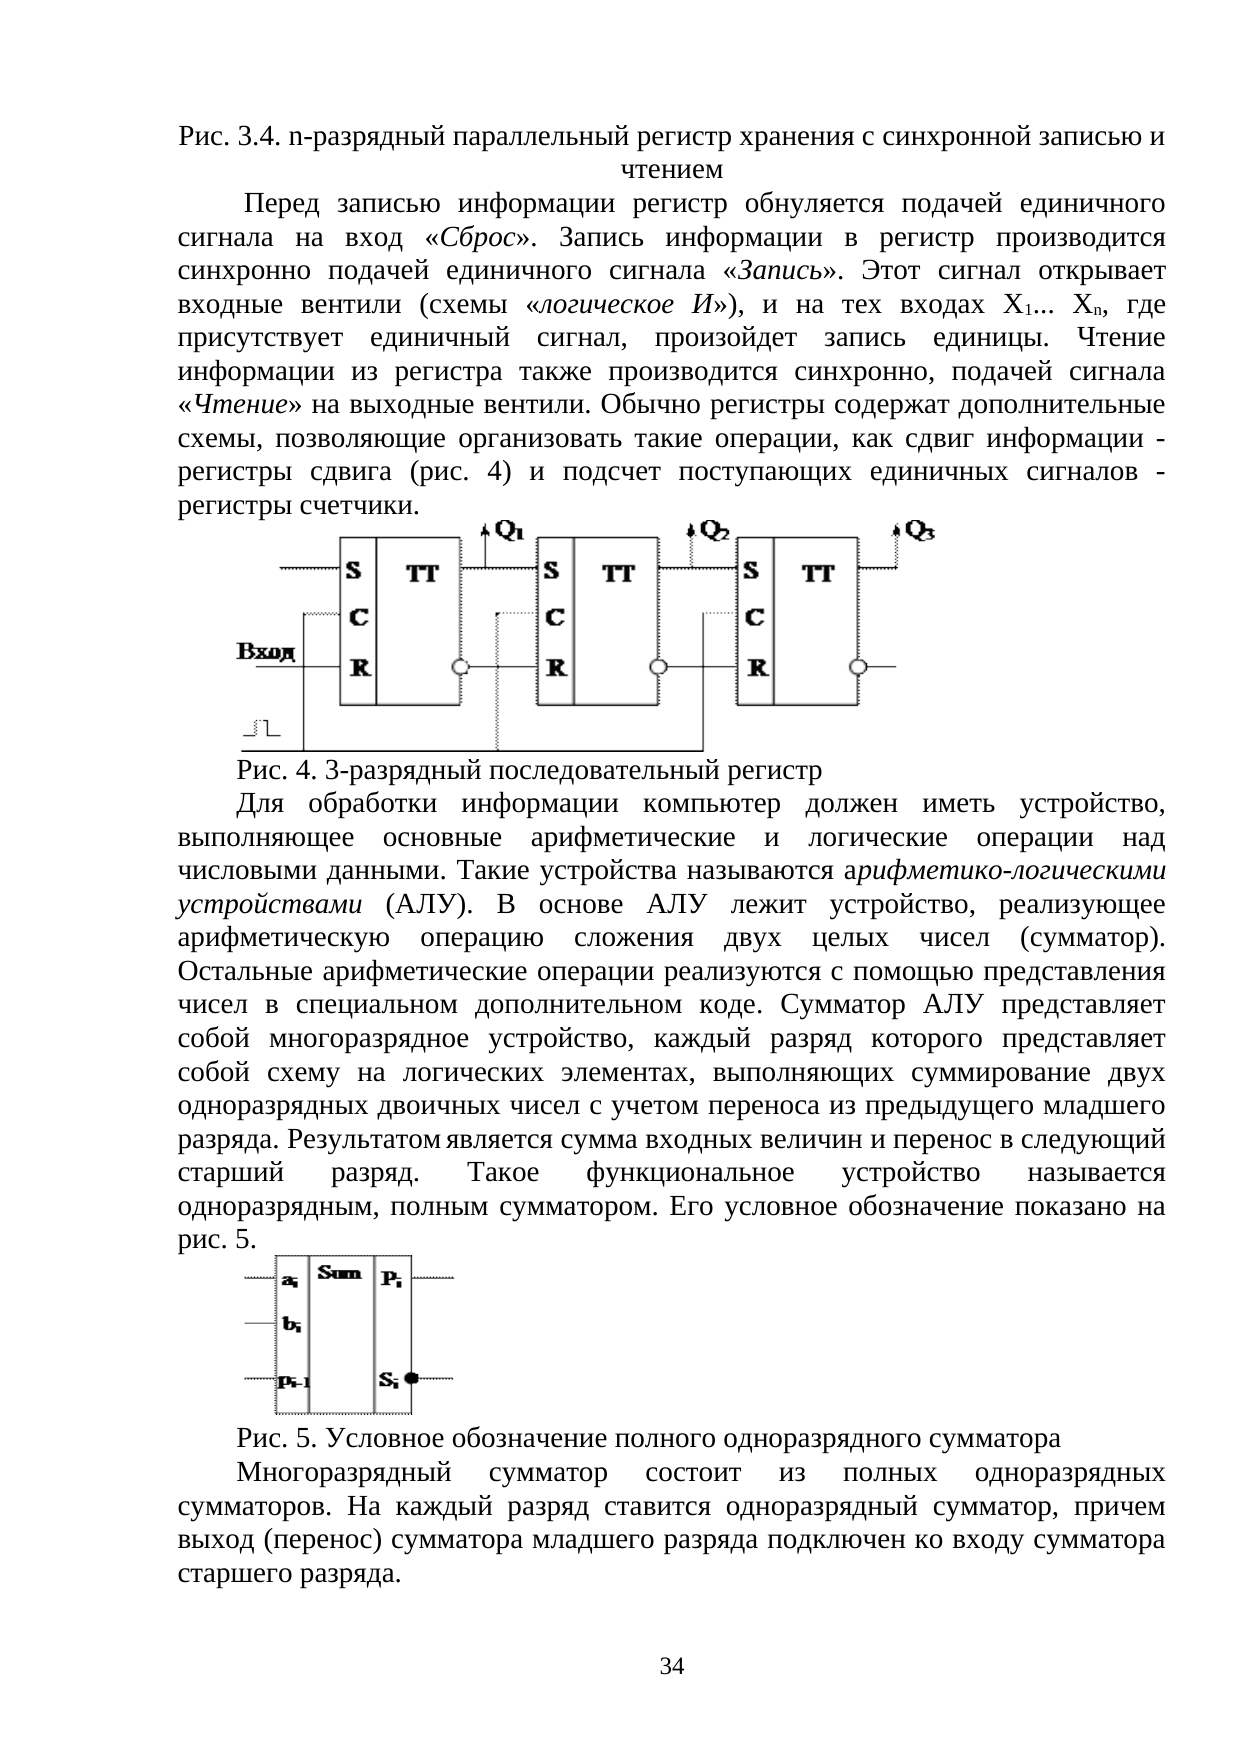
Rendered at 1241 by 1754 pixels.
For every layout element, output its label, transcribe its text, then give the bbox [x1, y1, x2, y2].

picture [236, 520, 935, 752]
picture [243, 1255, 455, 1415]
text Многоразрядный сумматор состоит из полных одноразрядных сумматоров. На каждый разряд ставится одноразрядный сумматор, причем выход (перенос) сумматора младшего разряда подключен ко входу сумматора старшего разряда. [177, 1454, 1167, 1588]
text Для обработки информации компьютер должен иметь устройство, выполняющее основные арифметические и логические операции над числовыми данными. Такие устройства называются арифметико-логическими устройствами (АЛУ). В основе АЛУ лежит устройство, реализующее арифметическую операцию сложения двух целых чисел (сумматор). Остальные арифметические операции реализуются с помощью представления чисел в специальном дополнительном коде. Сумматор АЛУ представляет собой многоразрядное устройство, каждый разряд которого представляет собой схему на логических элементах, выполняющих суммирование двух одноразрядных двоичных чисел с учетом переноса из предыдущего младшего разряда. Результатом является сумма входных величин и перенос в следующий старший разряд. Такое функциональное устройство называется одноразрядным, полным сумматором. Его условное обозначение показано на рис. 5. [177, 785, 1167, 1255]
text Перед записью информации регистр обнуляется подачей единичного сигнала на вход «Сброс». Запись информации в регистр производится синхронно подачей единичного сигнала «Запись». Этот сигнал открывает входные вентили (схемы «логическое И»), и на тех входах X1... Xn, где присутствует единичный сигнал, произойдет запись единицы. Чтение информации из регистра также производится синхронно, подачей сигнала «Чтение» на выходные вентили. Обычно регистры содержат дополнительные схемы, позволяющие организовать такие операции, как сдвиг информации - регистры сдвига (рис. 4) и подсчет поступающих единичных сигналов - регистры счетчики. [177, 185, 1167, 521]
text Рис. 5. Условное обозначение полного одноразрядного сумматора [177, 1421, 1167, 1454]
text Рис. 4. 3-разрядный последовательный регистр [177, 752, 1167, 785]
text Рис. 3.4. n-разрядный параллельный регистр хранения с синхронной записью и чтением [177, 118, 1167, 185]
